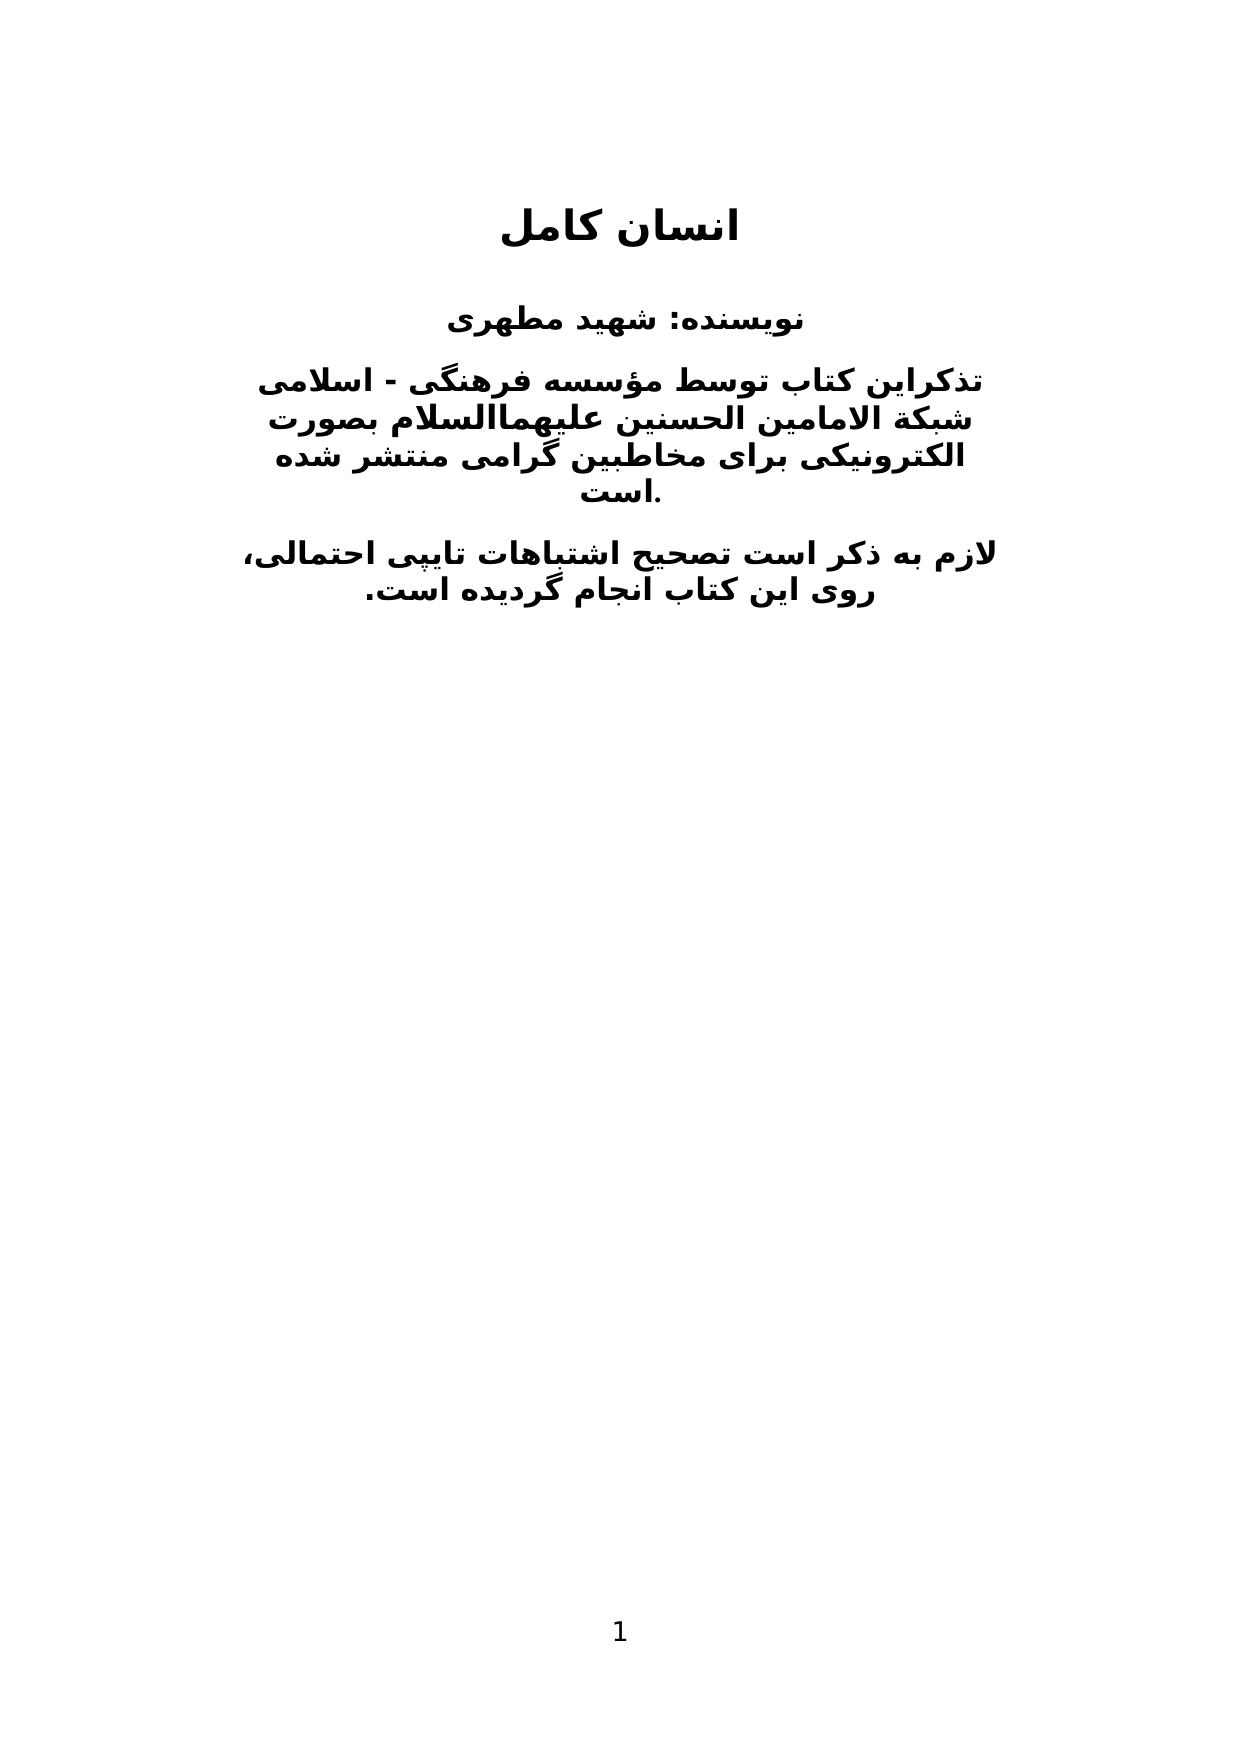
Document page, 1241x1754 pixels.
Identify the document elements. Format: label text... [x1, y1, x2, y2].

text انسان کامل [236, 202, 1004, 251]
text نویسنده: شهيد مطهری [236, 301, 1004, 337]
text تذکراین کتاب توسط مؤسسه فرهنگی - اسلامی شبکة الامامین الحسنین عليهما‌السلام بصورت الکترونیکی برای مخاطبین گرامی منتشر شده است. [236, 362, 1004, 510]
text لازم به ذکر است تصحیح اشتباهات تایپی احتمالی، روی این کتاب انجام گردیده است. [236, 535, 1004, 608]
